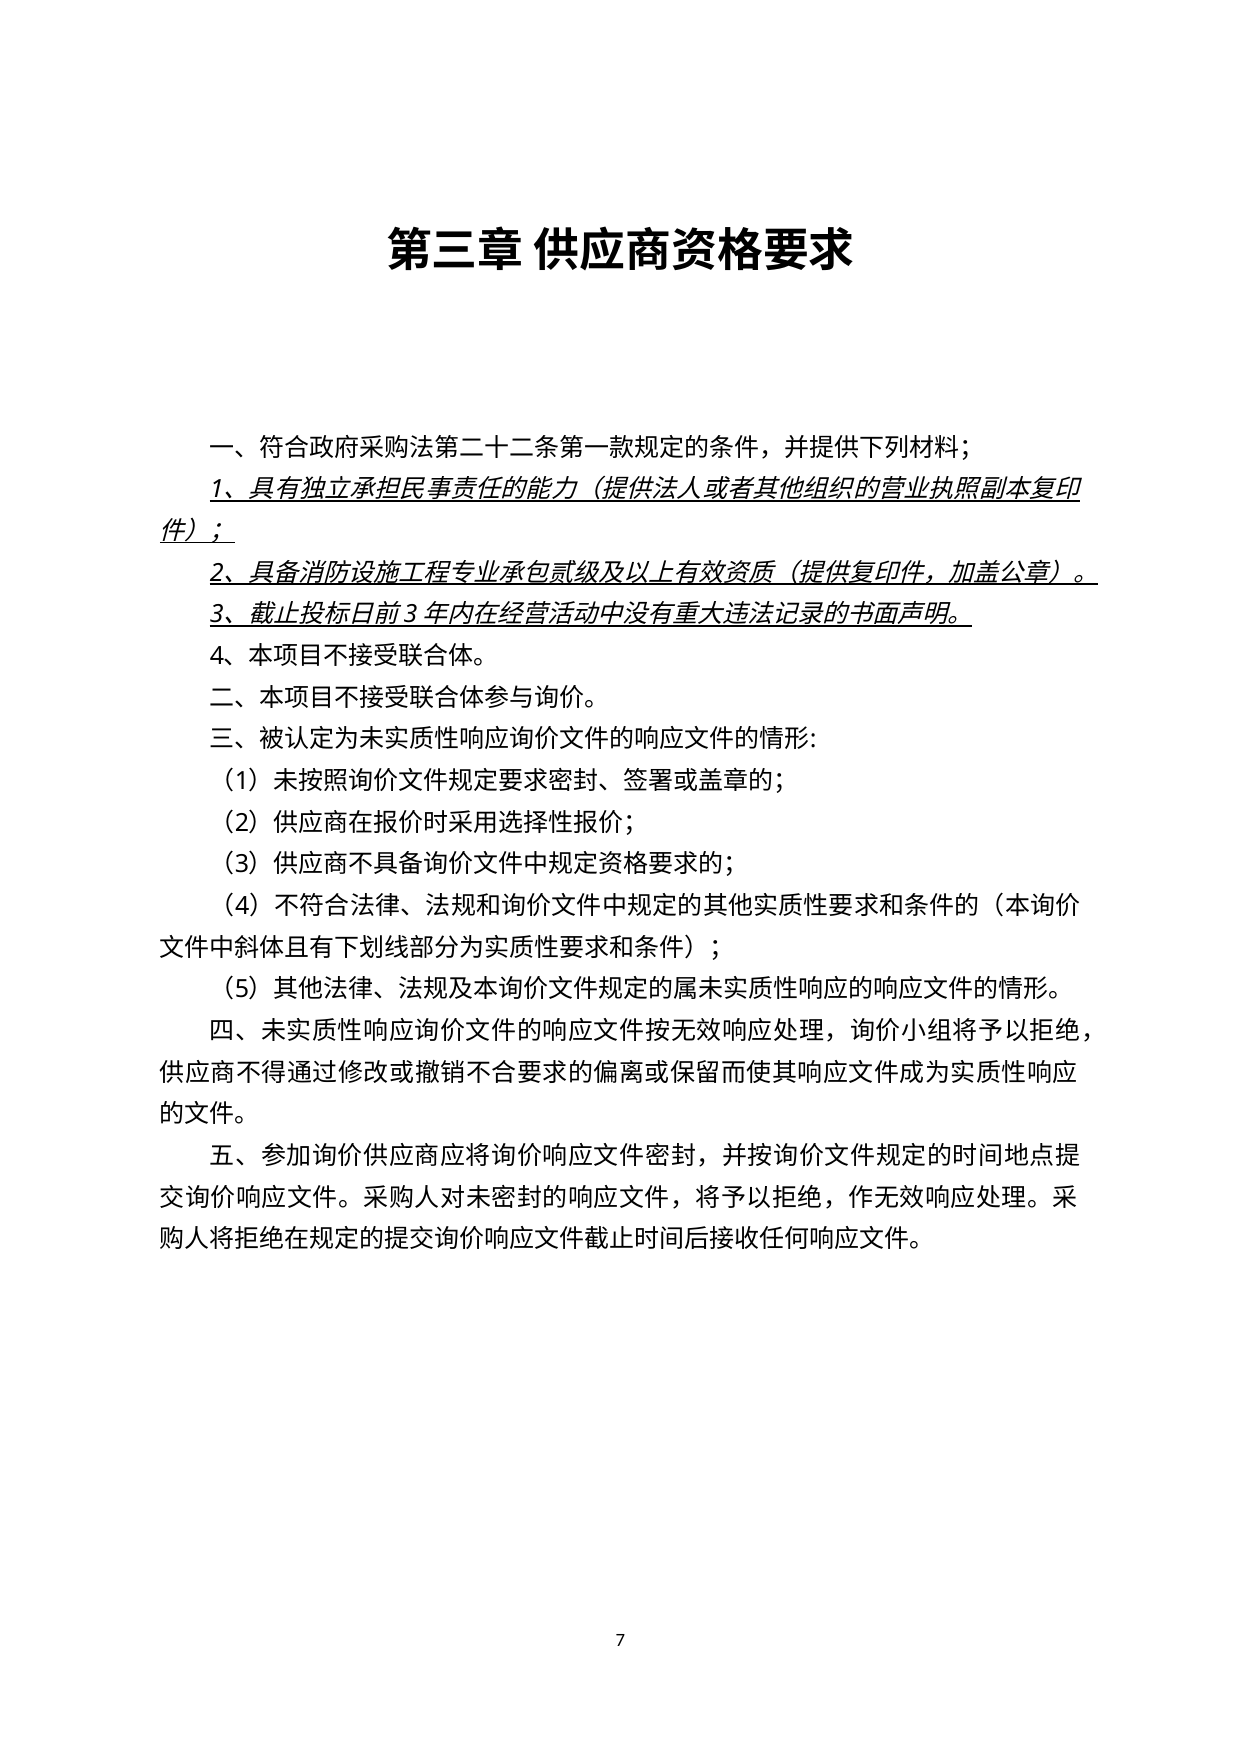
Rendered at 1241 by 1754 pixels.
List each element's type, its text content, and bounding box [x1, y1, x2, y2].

text 四、未实质性响应询价文件的响应文件按无效响应处理，询价小组将予以拒绝，供应商不得通过修改或撤销不合要求的偏离或保留而使其响应文件成为实质性响应的文件。 [159, 1006, 1081, 1131]
text （1）未按照询价文件规定要求密封、签署或盖章的； [159, 756, 1081, 798]
subtitle 第三章 供应商资格要求 [159, 197, 1081, 295]
text （3）供应商不具备询价文件中规定资格要求的； [159, 839, 1081, 881]
text 二、本项目不接受联合体参与询价。 [159, 673, 1081, 714]
text 一、符合政府采购法第二十二条第一款规定的条件，并提供下列材料； [159, 423, 1081, 464]
text 4、本项目不接受联合体。 [159, 631, 1081, 673]
text 1、具有独立承担民事责任的能力（提供法人或者其他组织的营业执照副本复印件）； [159, 464, 1081, 548]
text 2、具备消防设施工程专业承包贰级及以上有效资质（提供复印件，加盖公章）。 [159, 548, 1081, 589]
text 三、被认定为未实质性响应询价文件的响应文件的情形: [159, 714, 1081, 756]
text （5）其他法律、法规及本询价文件规定的属未实质性响应的响应文件的情形。 [159, 964, 1081, 1006]
text 五、参加询价供应商应将询价响应文件密封，并按询价文件规定的时间地点提交询价响应文件。采购人对未密封的响应文件，将予以拒绝，作无效响应处理。采购人将拒绝在规定的提交询价响应文件截止时间后接收任何响应文件。 [159, 1131, 1081, 1256]
text （2）供应商在报价时采用选择性报价； [159, 798, 1081, 839]
text 3、截止投标日前3年内在经营活动中没有重大违法记录的书面声明。 [159, 589, 1081, 631]
text （4）不符合法律、法规和询价文件中规定的其他实质性要求和条件的（本询价文件中斜体且有下划线部分为实质性要求和条件）； [159, 881, 1081, 964]
